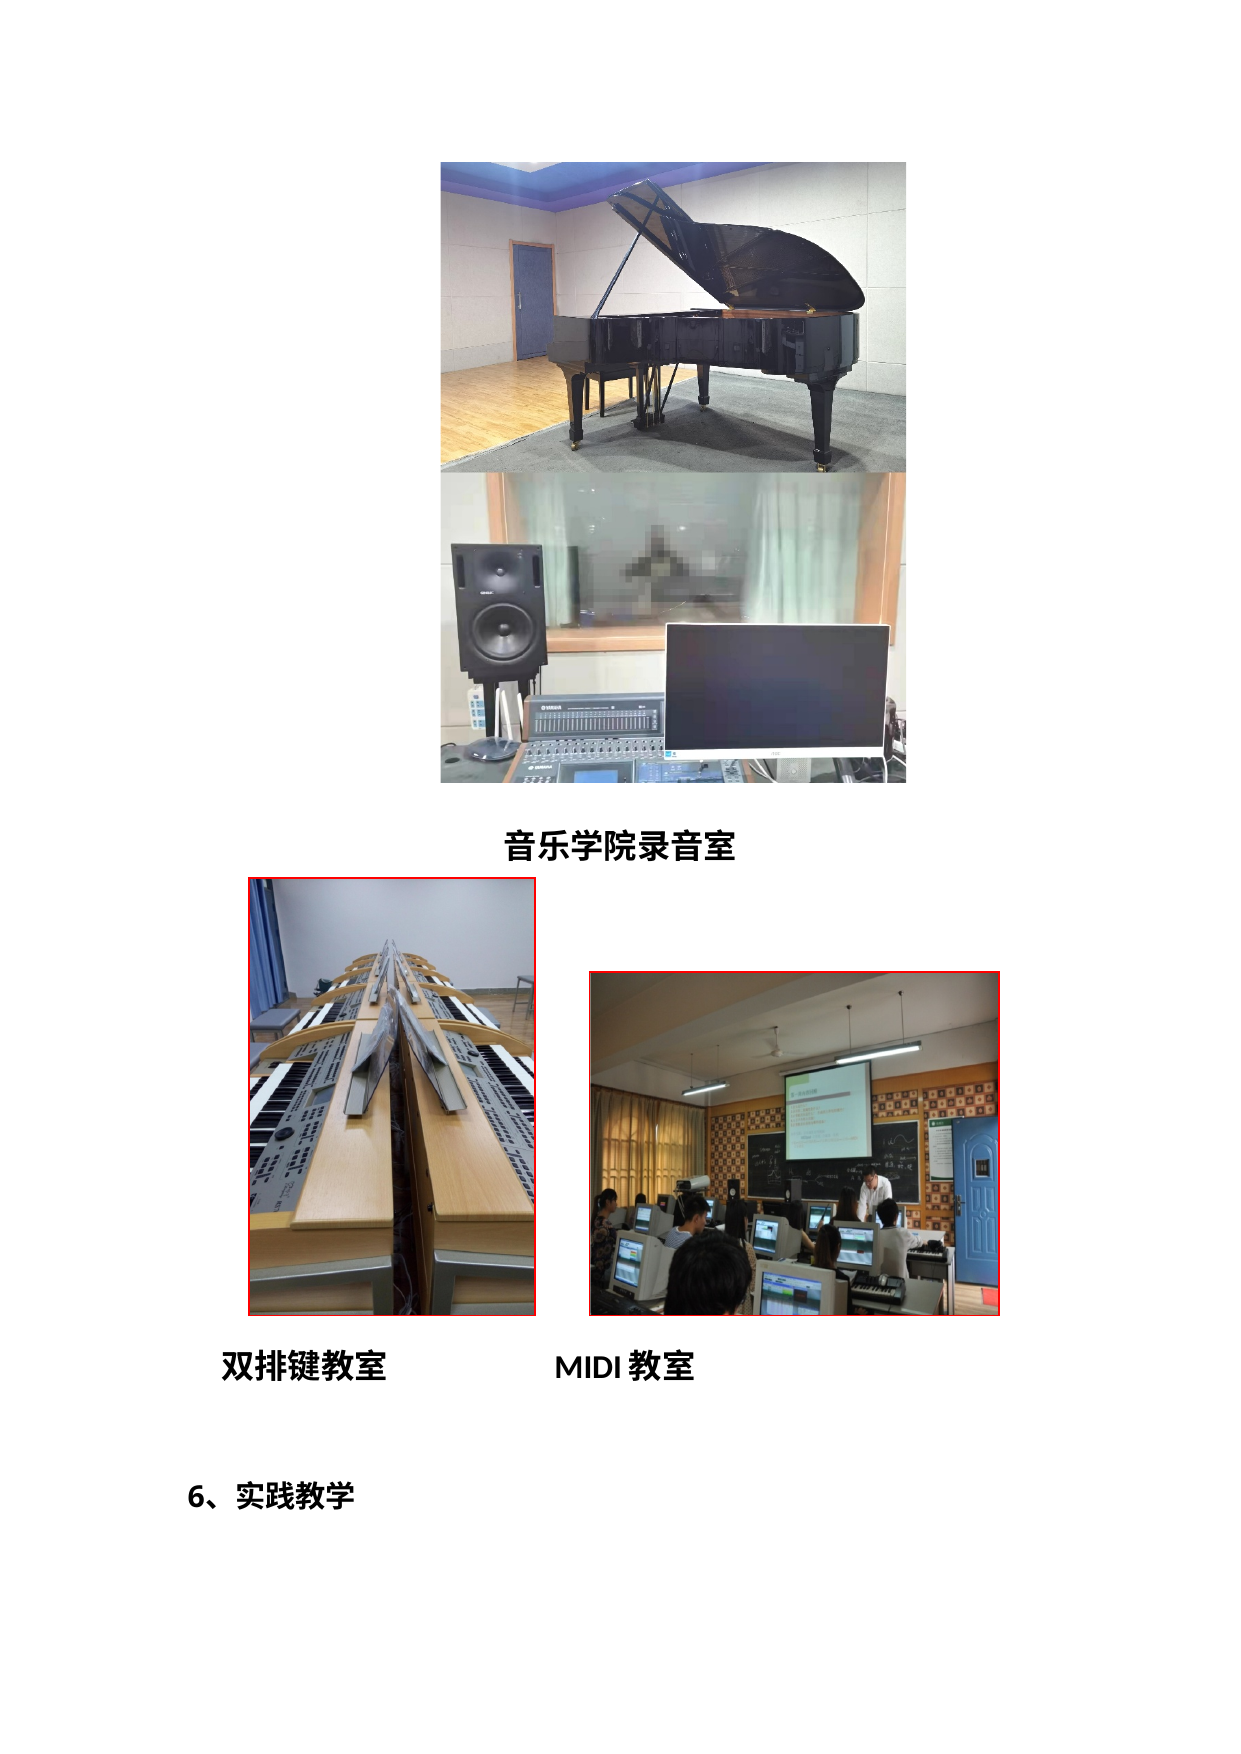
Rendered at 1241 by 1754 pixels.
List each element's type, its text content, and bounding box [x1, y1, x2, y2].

picture [590, 973, 998, 1315]
text 双排键教室 MIDI教室 [187, 1332, 1053, 1397]
picture [250, 879, 534, 1315]
picture [440, 162, 907, 783]
text 6、实践教学 [187, 1462, 1053, 1527]
text 音乐学院录音室 [187, 812, 1053, 877]
